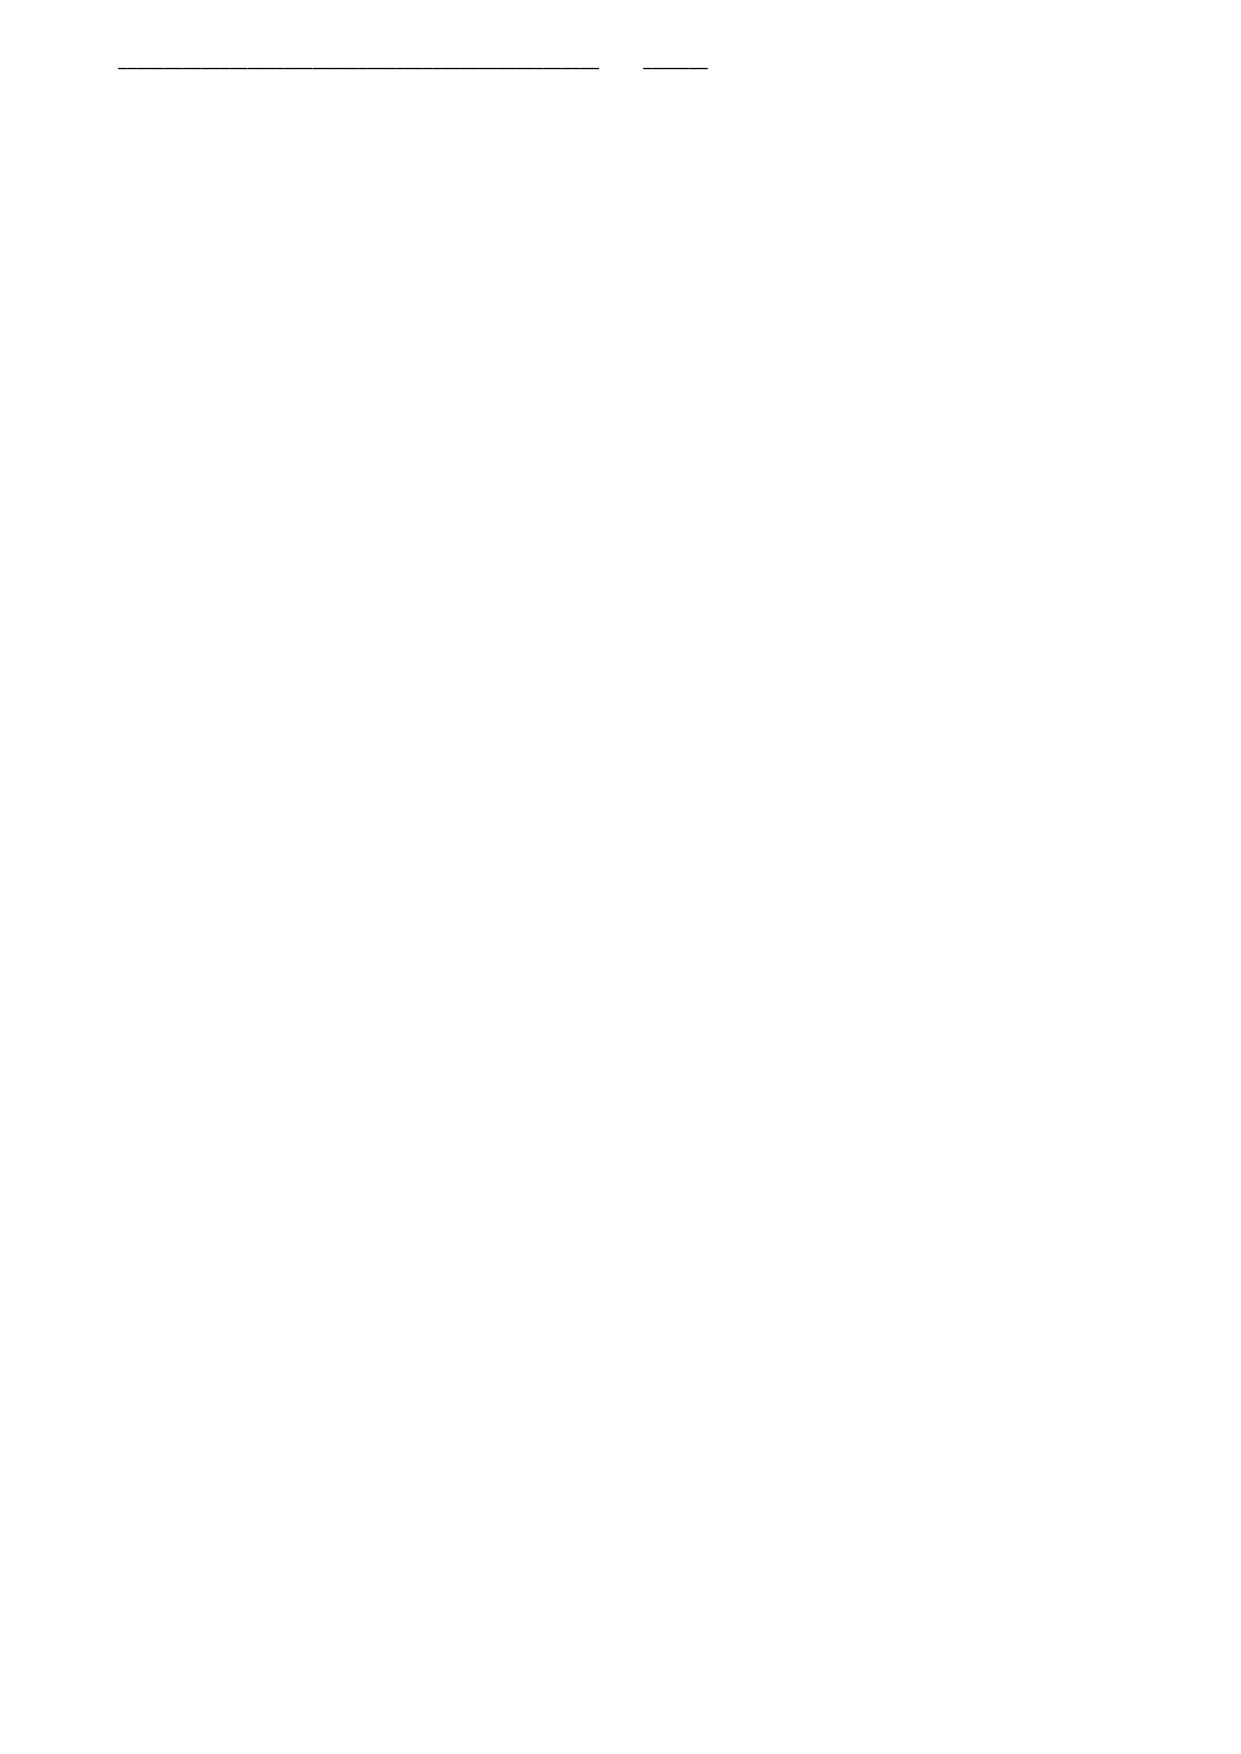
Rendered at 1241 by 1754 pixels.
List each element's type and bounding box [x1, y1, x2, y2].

text [118, 44, 1122, 73]
